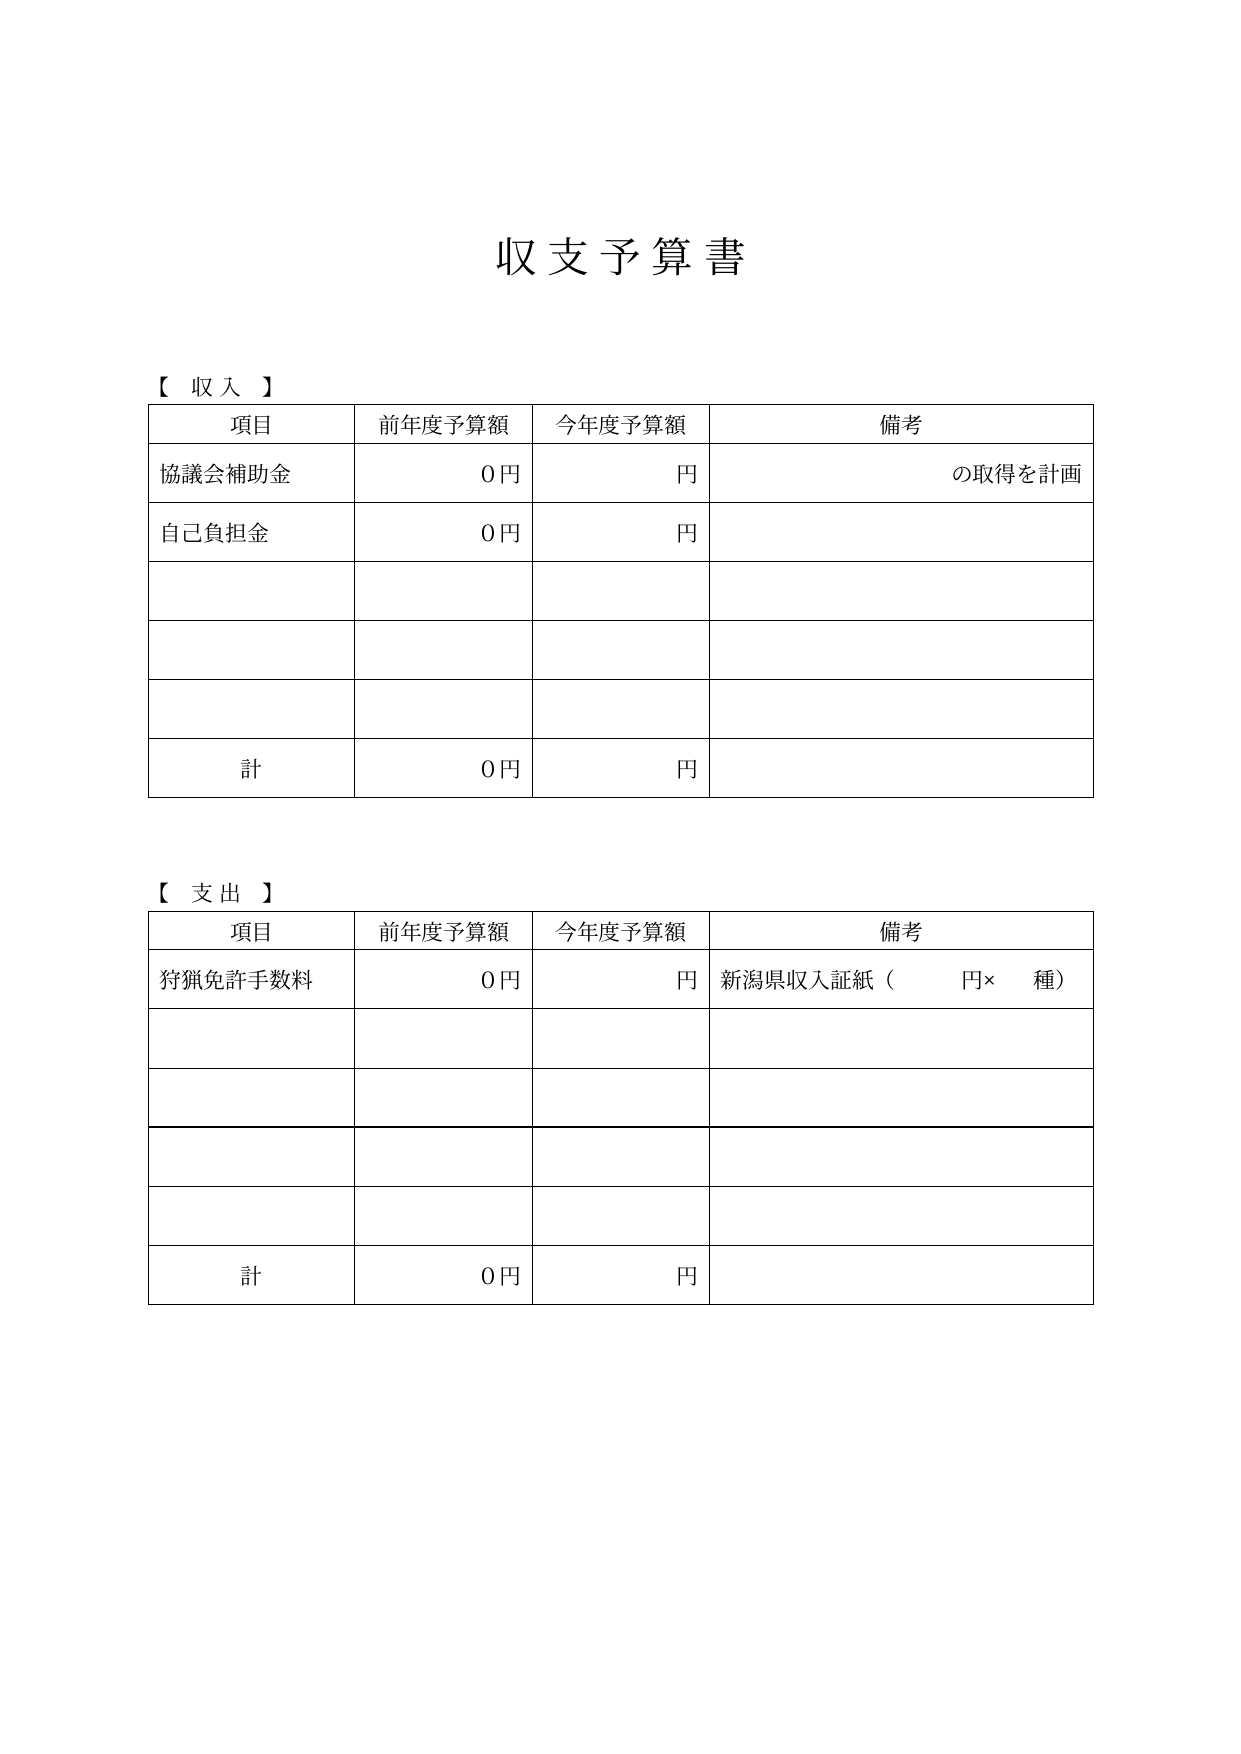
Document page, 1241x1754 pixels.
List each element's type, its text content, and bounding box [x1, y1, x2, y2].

table_cell [710, 1069, 1093, 1126]
table_cell [710, 680, 1093, 738]
table_cell 円 [533, 739, 709, 797]
table_cell 円 [533, 503, 709, 561]
table_cell [533, 562, 709, 620]
table_cell 自己負担金 [149, 503, 354, 561]
table_cell [355, 621, 532, 679]
table_cell [355, 1069, 532, 1126]
text 【 支 出 】 [148, 873, 1092, 911]
table_cell [533, 1069, 709, 1126]
table_cell [710, 1187, 1093, 1244]
table_cell [710, 739, 1093, 797]
table_cell [149, 1009, 354, 1067]
table_cell [710, 562, 1093, 620]
table_cell [355, 1187, 532, 1244]
table_cell [355, 562, 532, 620]
table_cell [533, 680, 709, 738]
table_cell [355, 680, 532, 738]
table_cell [149, 621, 354, 679]
table_cell [149, 562, 354, 620]
table_cell 協議会補助金 [149, 444, 354, 502]
table_cell 計 [149, 739, 354, 797]
table_header 備考 [710, 912, 1093, 949]
table_cell の取得を計画 [710, 444, 1093, 502]
table_cell ０円 [355, 950, 532, 1008]
table_cell [710, 1246, 1093, 1304]
table_header 前年度予算額 [355, 912, 532, 949]
table_header 項目 [149, 912, 354, 949]
text 【 収 入 】 [148, 367, 1092, 404]
table_cell ０円 [355, 503, 532, 561]
table_cell [533, 1187, 709, 1244]
table_header 今年度予算額 [533, 912, 709, 949]
table_cell ０円 [355, 1246, 532, 1304]
table_cell ０円 [355, 739, 532, 797]
table_header 備考 [710, 405, 1093, 443]
table_cell 狩猟免許手数料 [149, 950, 354, 1008]
table_cell [149, 1187, 354, 1244]
table_cell [710, 503, 1093, 561]
table_header 項目 [149, 405, 354, 443]
table_header 前年度予算額 [355, 405, 532, 443]
text 収 支 予 算 書 [148, 217, 1092, 292]
table_cell [149, 1069, 354, 1126]
table_cell 新潟県収入証紙（●●●円×●●種） [710, 950, 1093, 1008]
table_cell [710, 621, 1093, 679]
table_cell 円 [533, 950, 709, 1008]
table_cell 円 [533, 444, 709, 502]
table_cell [355, 1128, 532, 1186]
table_cell [533, 1009, 709, 1067]
table_cell 円 [533, 1246, 709, 1304]
table_header 今年度予算額 [533, 405, 709, 443]
table_cell [149, 1128, 354, 1186]
table_cell [533, 1128, 709, 1186]
table_cell [533, 621, 709, 679]
table_cell [710, 1128, 1093, 1186]
table_cell [710, 1009, 1093, 1067]
table_cell [355, 1009, 532, 1067]
table_cell 計 [149, 1246, 354, 1304]
table_cell [149, 680, 354, 738]
table_cell ０円 [355, 444, 532, 502]
